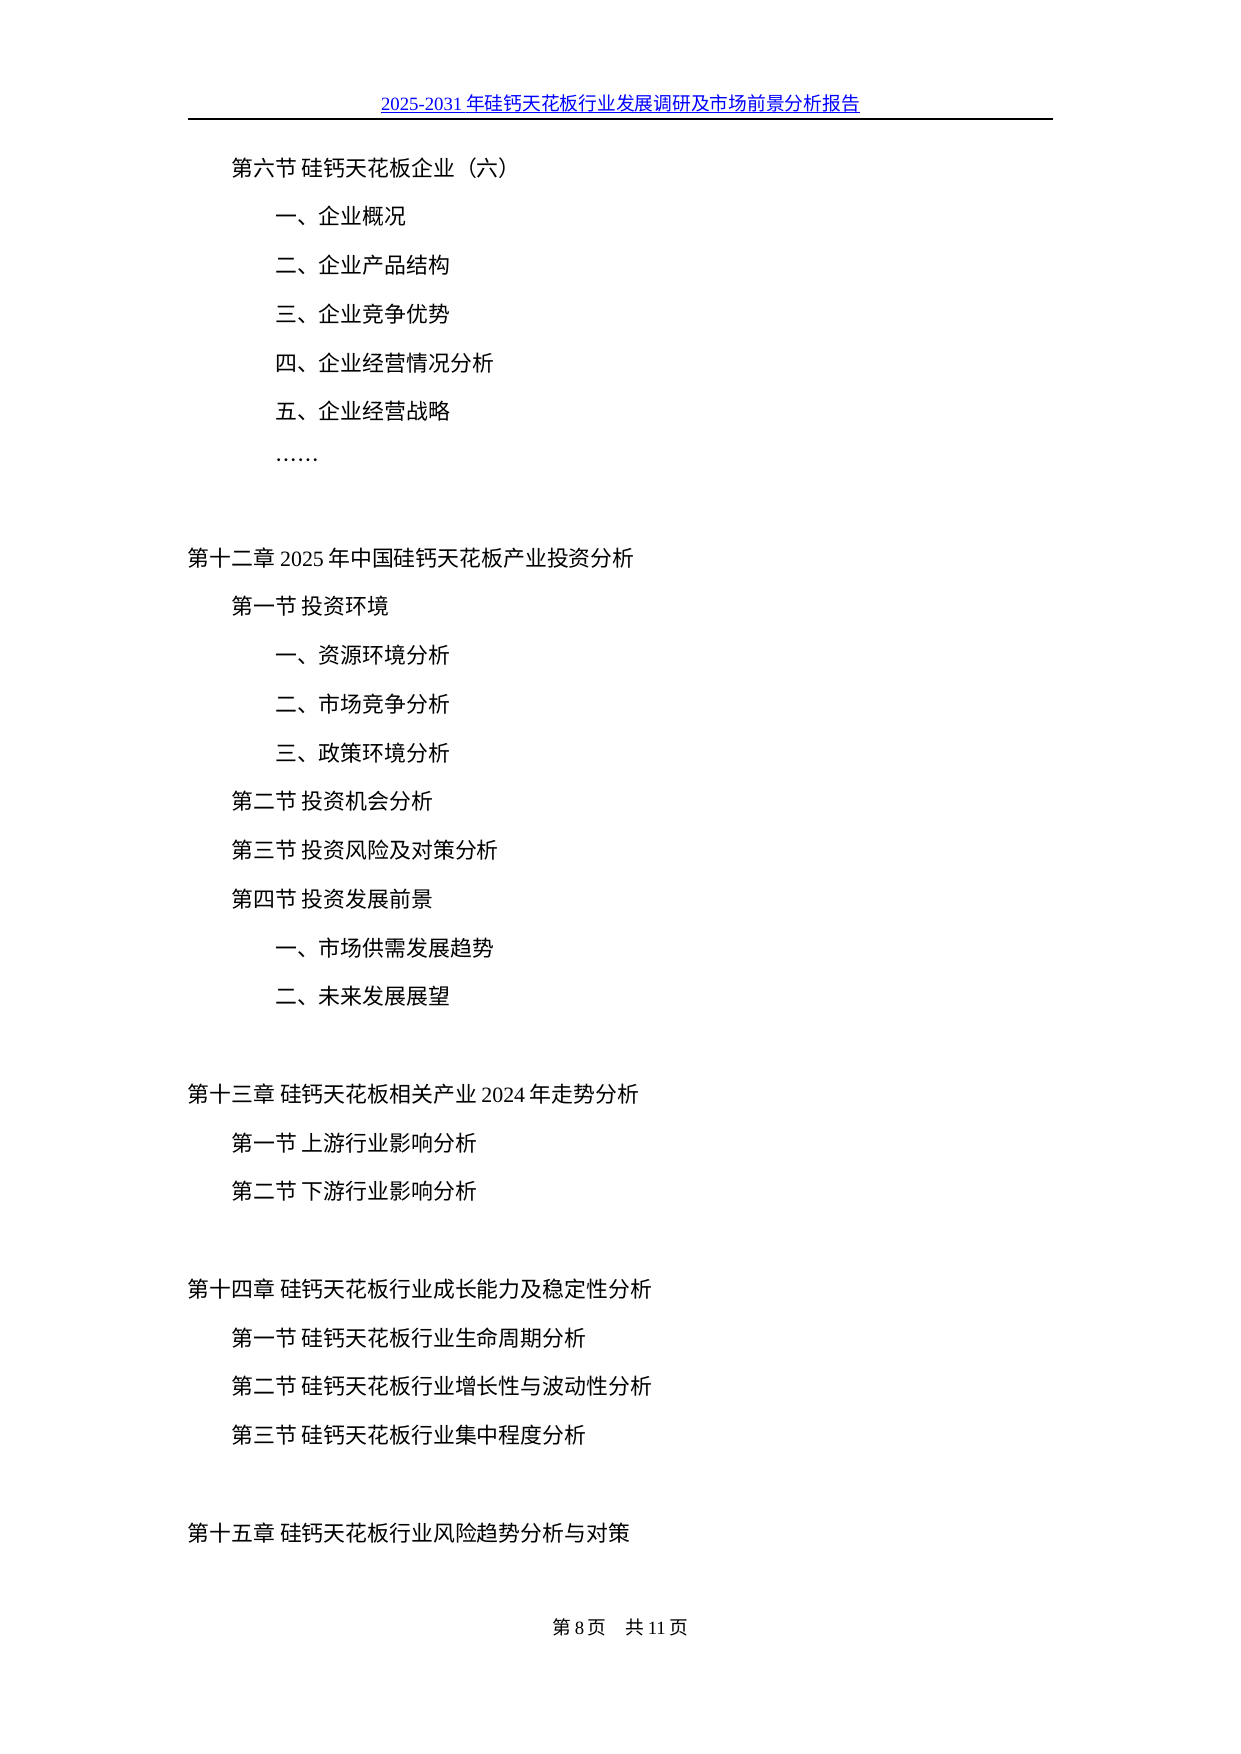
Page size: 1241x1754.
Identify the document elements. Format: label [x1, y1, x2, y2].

text [187, 150, 1053, 1548]
